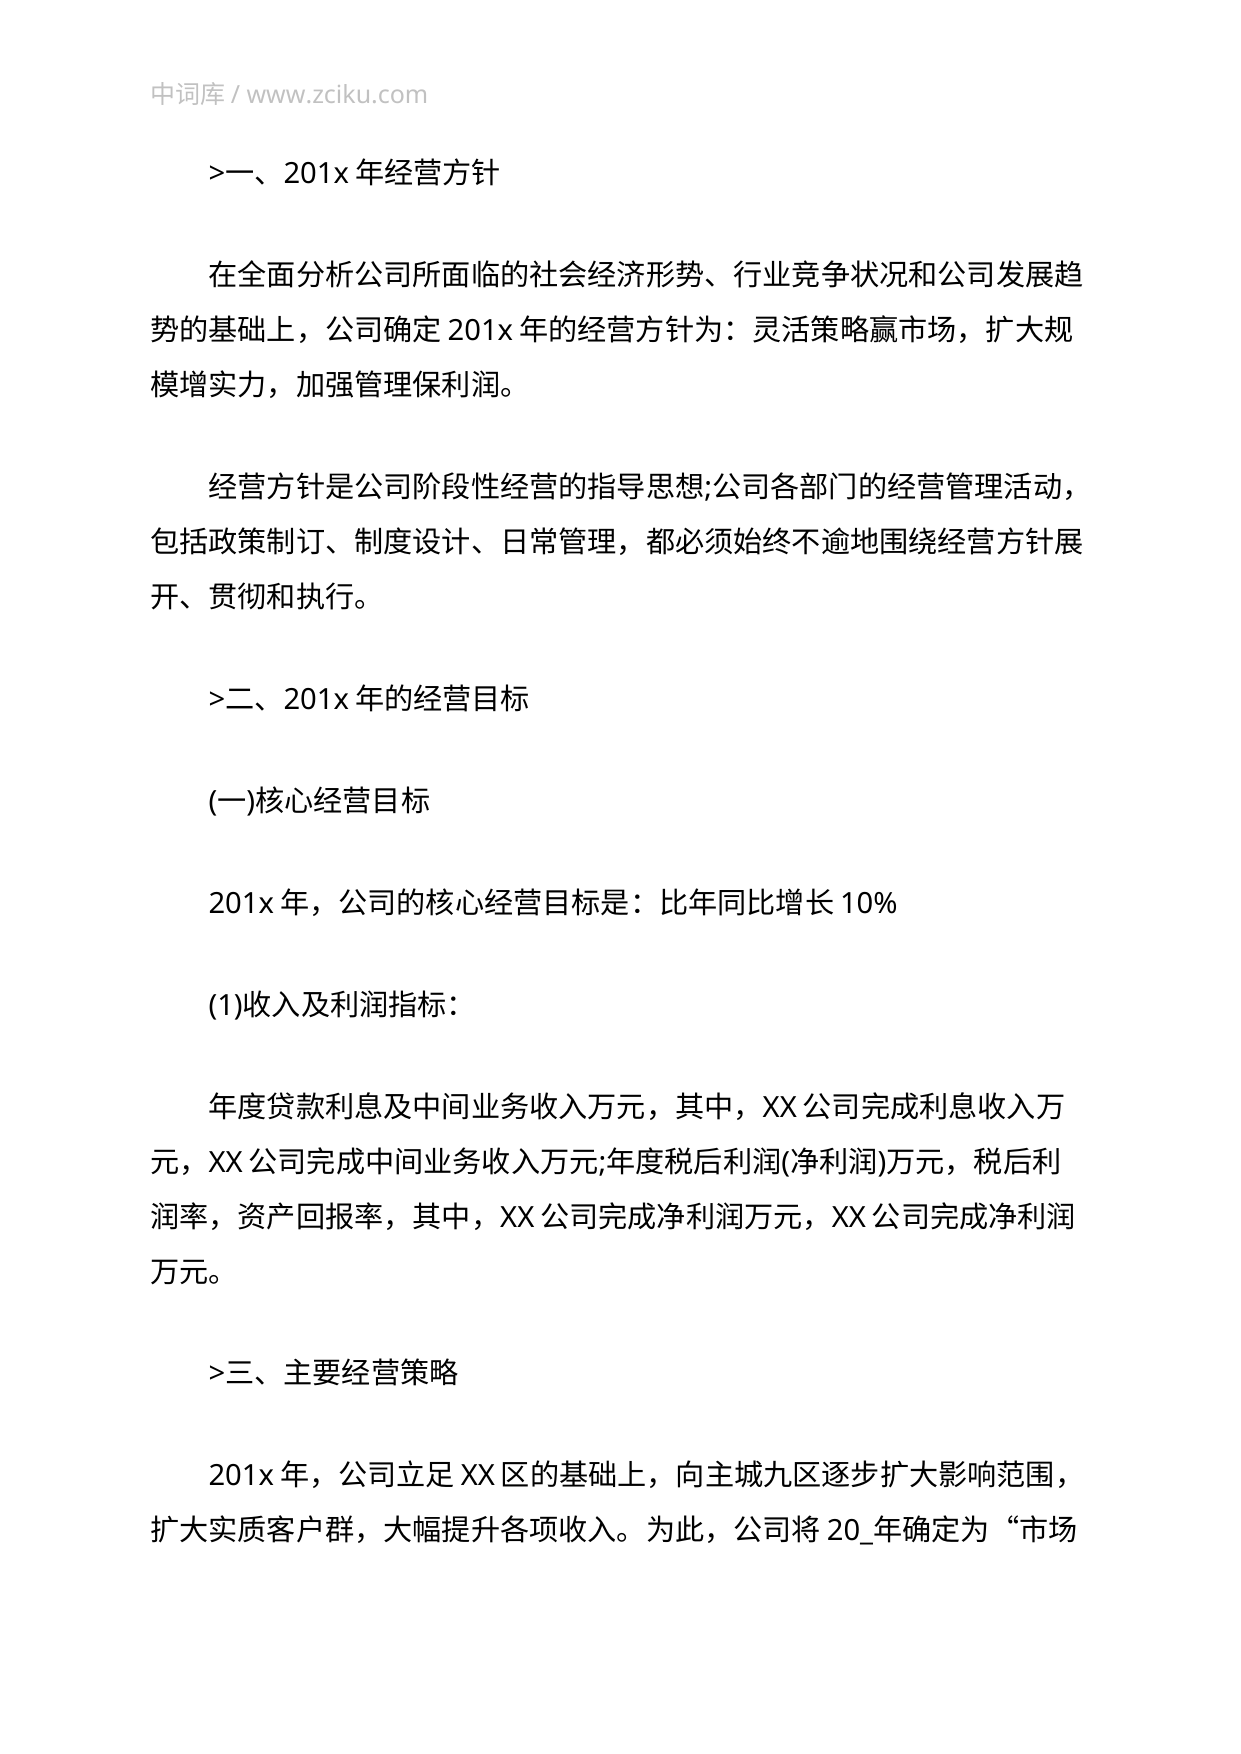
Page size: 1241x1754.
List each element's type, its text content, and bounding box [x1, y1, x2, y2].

text 年度贷款利息及中间业务收入万元，其中，XX公司完成利息收入万元，XX公司完成中间业务收入万元;年度税后利润(净利润)万元，税后利润率，资产回报率，其中，XX公司完成净利润万元，XX公司完成净利润万元。 [150, 1083, 1090, 1291]
text 经营方针是公司阶段性经营的指导思想;公司各部门的经营管理活动，包括政策制订、制度设计、日常管理，都必须始终不逾地围绕经营方针展开、贯彻和执行。 [150, 464, 1090, 616]
text >一、201x年经营方针 [150, 150, 1090, 192]
text (1)收入及利润指标： [150, 981, 1090, 1024]
text (一)核心经营目标 [150, 777, 1090, 820]
text >三、主要经营策略 [150, 1350, 1090, 1392]
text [150, 1452, 1090, 1549]
text 在全面分析公司所面临的社会经济形势、行业竞争状况和公司发展趋势的基础上，公司确定201x年的经营方针为：灵活策略赢市场，扩大规模增实力，加强管理保利润。 [150, 252, 1090, 404]
text 201x年，公司的核心经营目标是：比年同比增长10% [150, 879, 1090, 922]
text >二、201x年的经营目标 [150, 675, 1090, 718]
